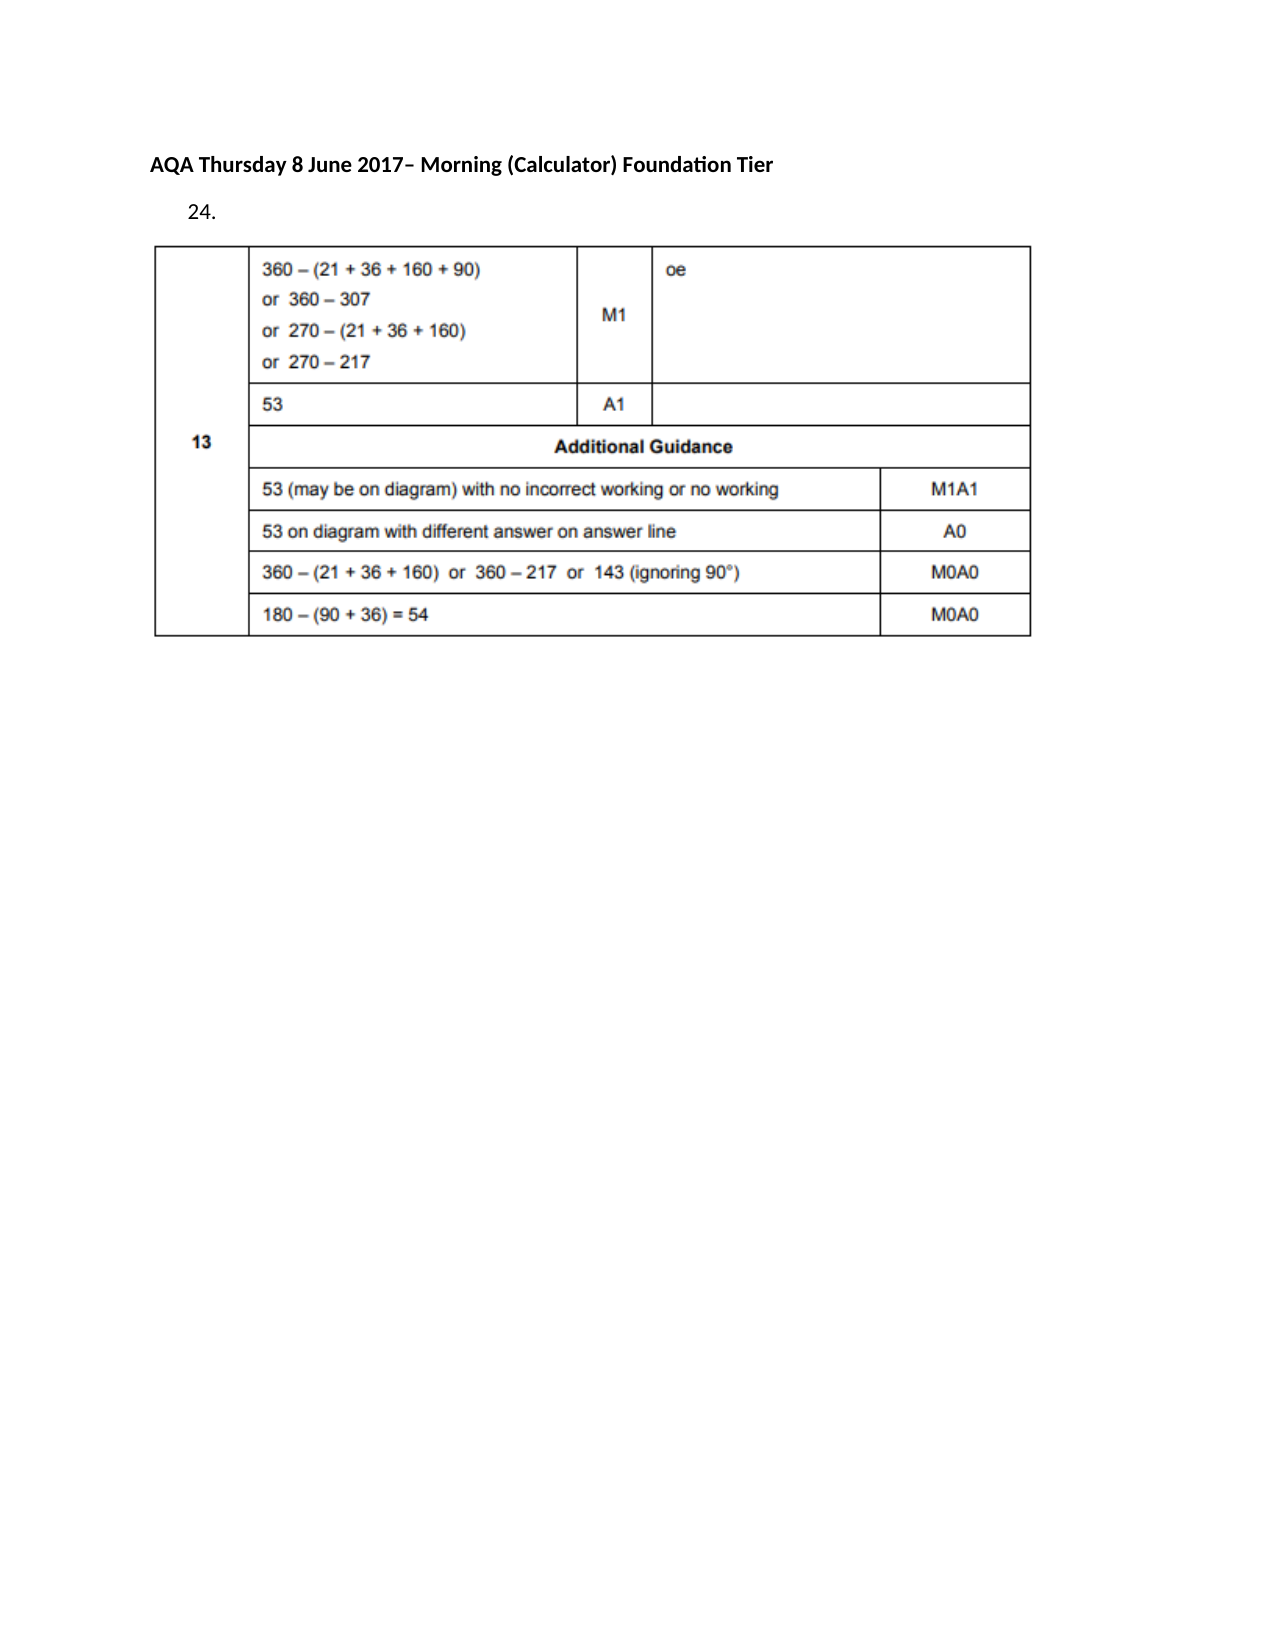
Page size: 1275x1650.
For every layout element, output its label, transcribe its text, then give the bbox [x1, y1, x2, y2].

picture [150, 243, 1033, 640]
text AQA Thursday 8 June 2017– Morning (Calculator) Foundation Tier [150, 150, 1125, 178]
